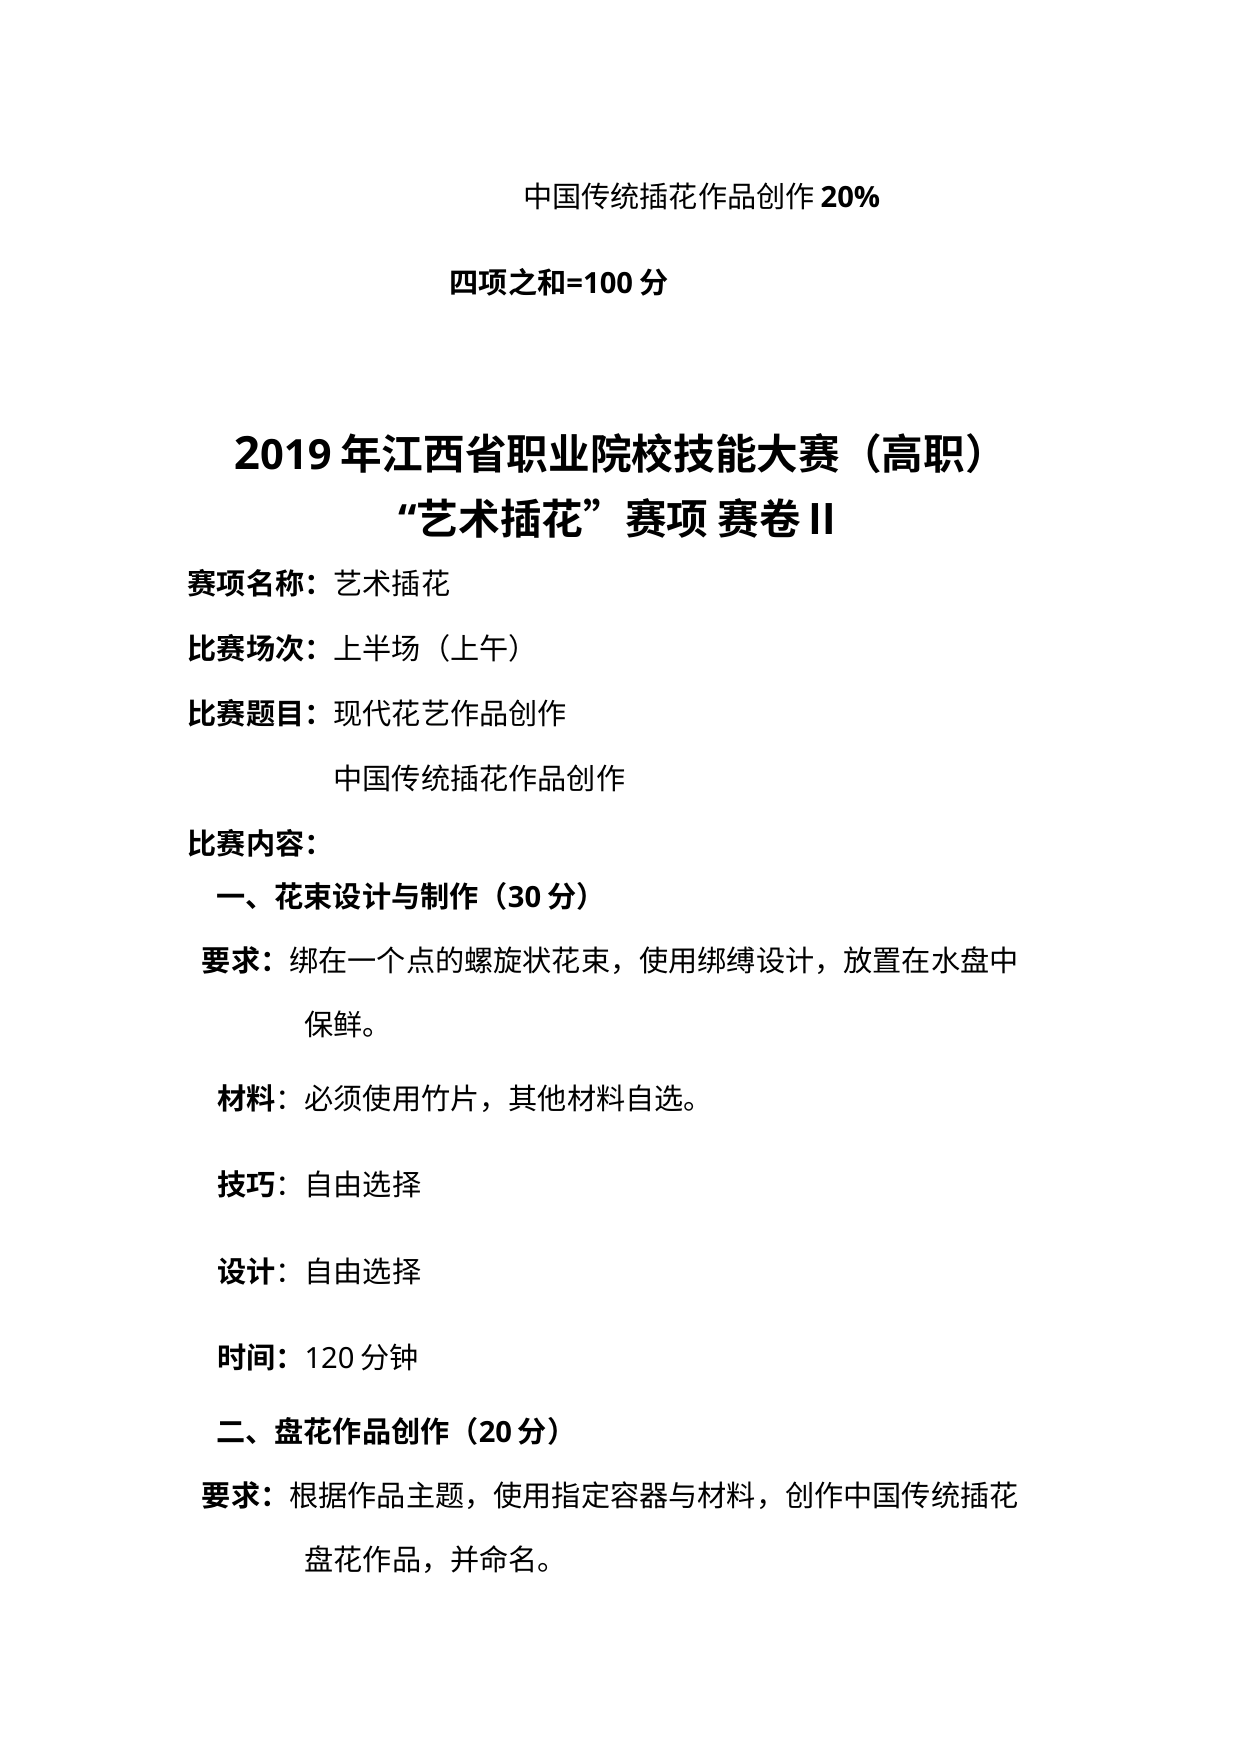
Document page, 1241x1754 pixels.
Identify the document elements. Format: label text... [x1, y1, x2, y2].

text 时间：120分钟 [187, 1323, 1053, 1388]
text 比赛场次：上半场（上午） [187, 614, 1053, 679]
text 技巧：自由选择 [187, 1151, 1053, 1216]
text 比赛内容： [187, 809, 1053, 874]
text 要求：根据作品主题，使用指定容器与材料，创作中国传统插花 [187, 1473, 1053, 1515]
text 中国传统插花作品创作20% [187, 162, 1053, 227]
text 二、盘花作品创作（20分） [187, 1409, 1053, 1451]
text 设计：自由选择 [187, 1237, 1053, 1302]
text 比赛题目：现代花艺作品创作 [187, 679, 1053, 744]
text 盘花作品，并命名。 [304, 1536, 1053, 1578]
text 赛项名称：艺术插花 [187, 549, 1053, 614]
text “艺术插花”赛项 赛卷Ⅱ [187, 484, 1053, 549]
text 2019年江西省职业院校技能大赛（高职） [187, 419, 1053, 484]
text 保鲜。 [304, 1001, 1053, 1043]
text 一、花束设计与制作（30分） [187, 874, 1053, 916]
text 材料：必须使用竹片，其他材料自选。 [187, 1064, 1053, 1129]
text 要求：绑在一个点的螺旋状花束，使用绑缚设计，放置在水盘中 [187, 938, 1053, 980]
text 中国传统插花作品创作 [187, 744, 1053, 809]
text 四项之和=100分 [187, 248, 1053, 313]
